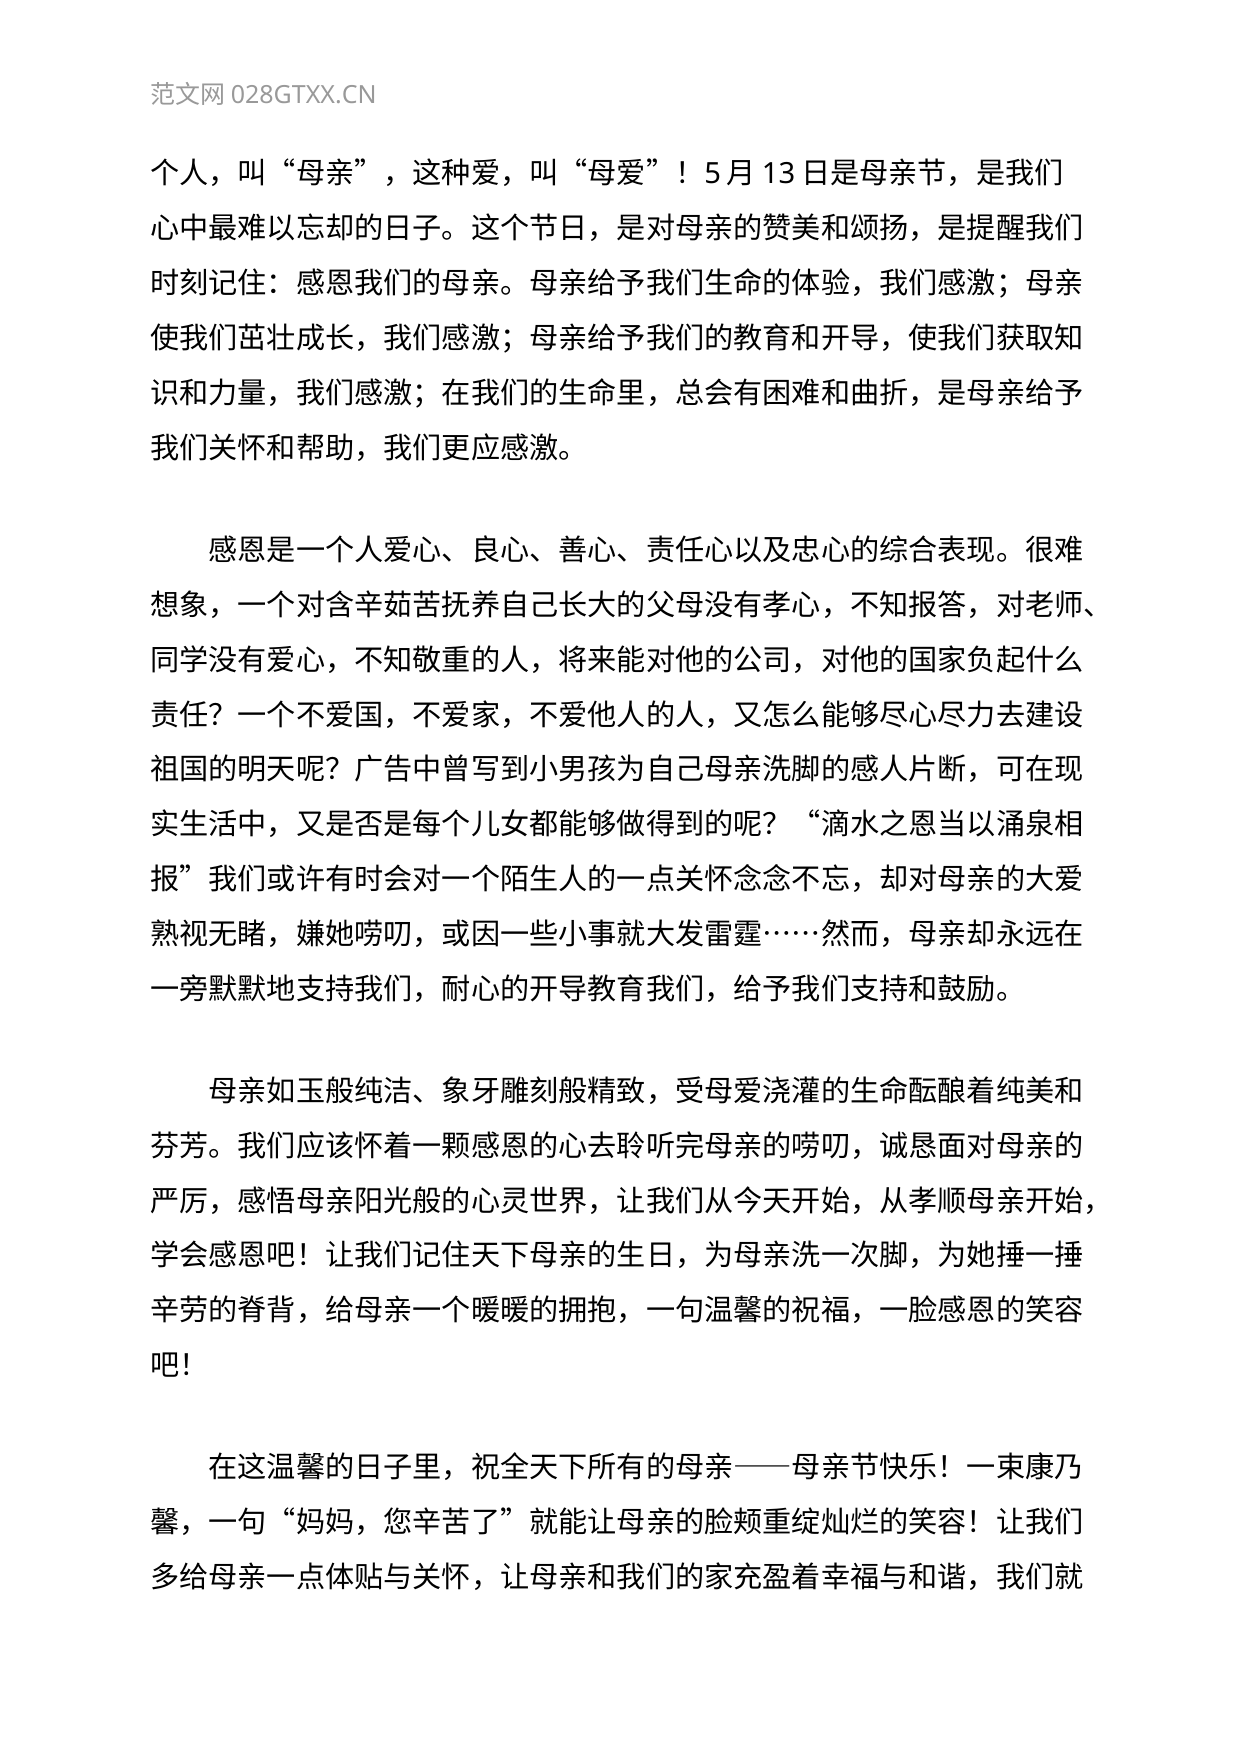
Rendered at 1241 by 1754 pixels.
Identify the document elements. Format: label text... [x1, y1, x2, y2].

text 母亲如玉般纯洁、象牙雕刻般精致，受母爱浇灌的生命酝酿着纯美和芬芳。我们应该怀着一颗感恩的心去聆听完母亲的唠叨，诚恳面对母亲的严厉，感悟母亲阳光般的心灵世界，让我们从今天开始，从孝顺母亲开始，学会感恩吧！让我们记住天下母亲的生日，为母亲洗一次脚，为她捶一捶辛劳的脊背，给母亲一个暖暖的拥抱，一句温馨的祝福，一脸感恩的笑容吧！ [150, 1067, 1090, 1384]
text 感恩是一个人爱心、良心、善心、责任心以及忠心的综合表现。很难想象，一个对含辛茹苦抚养自己长大的父母没有孝心，不知报答，对老师、同学没有爱心，不知敬重的人，将来能对他的公司，对他的国家负起什么责任？一个不爱国，不爱家，不爱他人的人，又怎么能够尽心尽力去建设祖国的明天呢？广告中曾写到小男孩为自己母亲洗脚的感人片断，可在现实生活中，又是否是每个儿女都能够做得到的呢？“滴水之恩当以涌泉相报”我们或许有时会对一个陌生人的一点关怀念念不忘，却对母亲的大爱熟视无睹，嫌她唠叨，或因一些小事就大发雷霆……然而，母亲却永远在一旁默默地支持我们，耐心的开导教育我们，给予我们支持和鼓励。 [150, 526, 1090, 1008]
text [150, 1443, 1090, 1596]
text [150, 150, 1090, 467]
